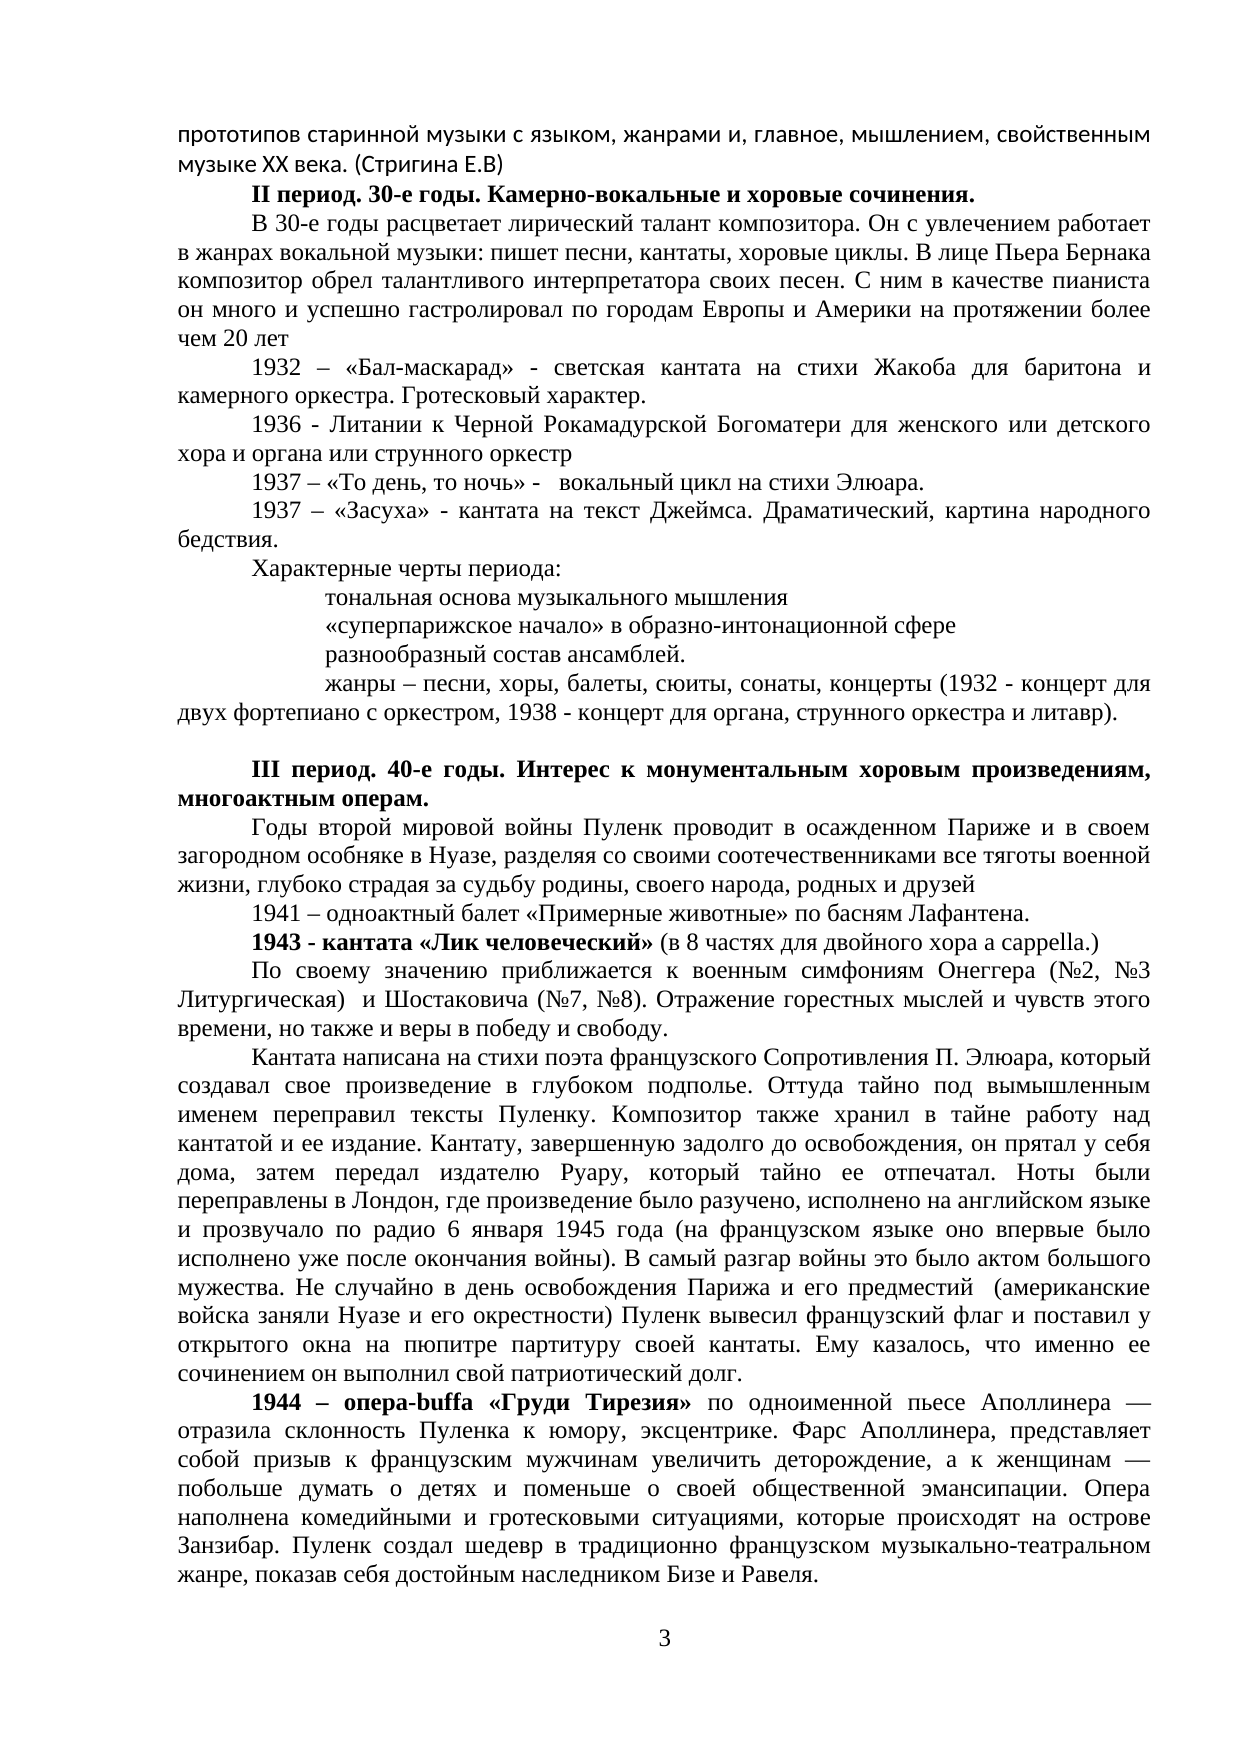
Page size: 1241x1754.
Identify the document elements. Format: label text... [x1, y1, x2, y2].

text  «суперпарижское начало» в образно-интонационной сфере [177, 610, 1152, 639]
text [177, 118, 1152, 179]
text Годы второй мировой войны Пуленк проводит в осажденном Париже и в своем загородном особняке в Нуазе, разделяя со своими соотечественниками все тяготы военной жизни, глубоко страдая за судьбу родины, своего народа, родных и друзей [177, 812, 1152, 898]
text По своему значению приближается к военным симфониям Онеггера (№2, №3 Литургическая) и Шостаковича (№7, №8). Отражение горестных мыслей и чувств этого времени, но также и веры в победу и свободу. [177, 955, 1152, 1042]
text 1943 - кантата «Лик человеческий» (в 8 частях для двойного хора a cappella.) [177, 927, 1152, 955]
text В 30-е годы расцветает лирический талант композитора. Он с увлечением работает в жанрах вокальной музыки: пишет песни, кантаты, хоровые циклы. В лице Пьера Бернака композитор обрел талантливого интерпретатора своих песен. С ним в качестве пианиста он много и успешно гастролировал по городам Европы и Америки на протяжении более чем 20 лет [177, 208, 1152, 352]
text 1941 – одноактный балет «Примерные животные» по басням Лафантена. [177, 898, 1152, 927]
text  тональная основа музыкального мышления [177, 582, 1152, 610]
text 1932 – «Бал-маскарад» - светская кантата на стихи Жакоба для баритона и камерного оркестра. Гротесковый характер. [177, 352, 1152, 409]
text II период. 30-е годы. Камерно-вокальные и хоровые сочинения. [177, 179, 1152, 208]
text Кантата написана на стихи поэта французского Сопротивления П. Элюара, который создавал свое произведение в глубоком подполье. Оттуда тайно под вымышленным именем переправил тексты Пуленку. Композитор также хранил в тайне работу над кантатой и ее издание. Кантату, завершенную задолго до освобождения, он прятал у себя дома, затем передал издателю Руару, который тайно ее отпечатал. Ноты были переправлены в Лондон, где произведение было разучено, исполнено на английском языке и прозвучало по радио 6 января 1945 года (на французском языке оно впервые было исполнено уже после окончания войны). В самый разгар войны это было актом большого мужества. Не случайно в день освобождения Парижа и его предместий (американские войска заняли Нуазе и его окрестности) Пуленк вывесил французский флаг и поставил у открытого окна на пюпитре партитуру своей кантаты. Ему казалось, что именно ее сочинением он выполнил свой патриотический долг. [177, 1042, 1152, 1387]
text Характерные черты периода: [177, 553, 1152, 582]
text 1937 – «Засуха» - кантата на текст Джеймса. Драматический, картина народного бедствия. [177, 495, 1152, 553]
text 1936 - Литании к Черной Рокамадурской Богоматери для женского или детского хора и органа или струнного оркестр [177, 409, 1152, 467]
text 1944 – опера-buffа «Груди Тирезия» по одноименной пьесе Аполлинера — отразила склонность Пуленка к юмору, эксцентрике. Фарс Аполлинера, представляет собой призыв к французским мужчинам увеличить деторождение, а к женщинам — побольше думать о детях и поменьше о своей общественной эмансипации. Опера наполнена комедийными и гротесковыми ситуациями, которые происходят на острове Занзибар. Пуленк создал шедевр в традиционно французском музыкально-театральном жанре, показав себя достойным наследником Бизе и Равеля. [177, 1387, 1152, 1588]
text  разнообразный состав ансамблей. [177, 639, 1152, 668]
text 1937 – «То день, то ночь» - вокальный цикл на стихи Элюара. [177, 467, 1152, 495]
text  жанры – песни, хоры, балеты, сюиты, сонаты, концерты (1932 - концерт для двух фортепиано с оркестром, 1938 - концерт для органа, струнного оркестра и литавр). [177, 668, 1152, 725]
text III период. 40-е годы. Интерес к монументальным хоровым произведениям, многоактным операм. [177, 754, 1152, 812]
